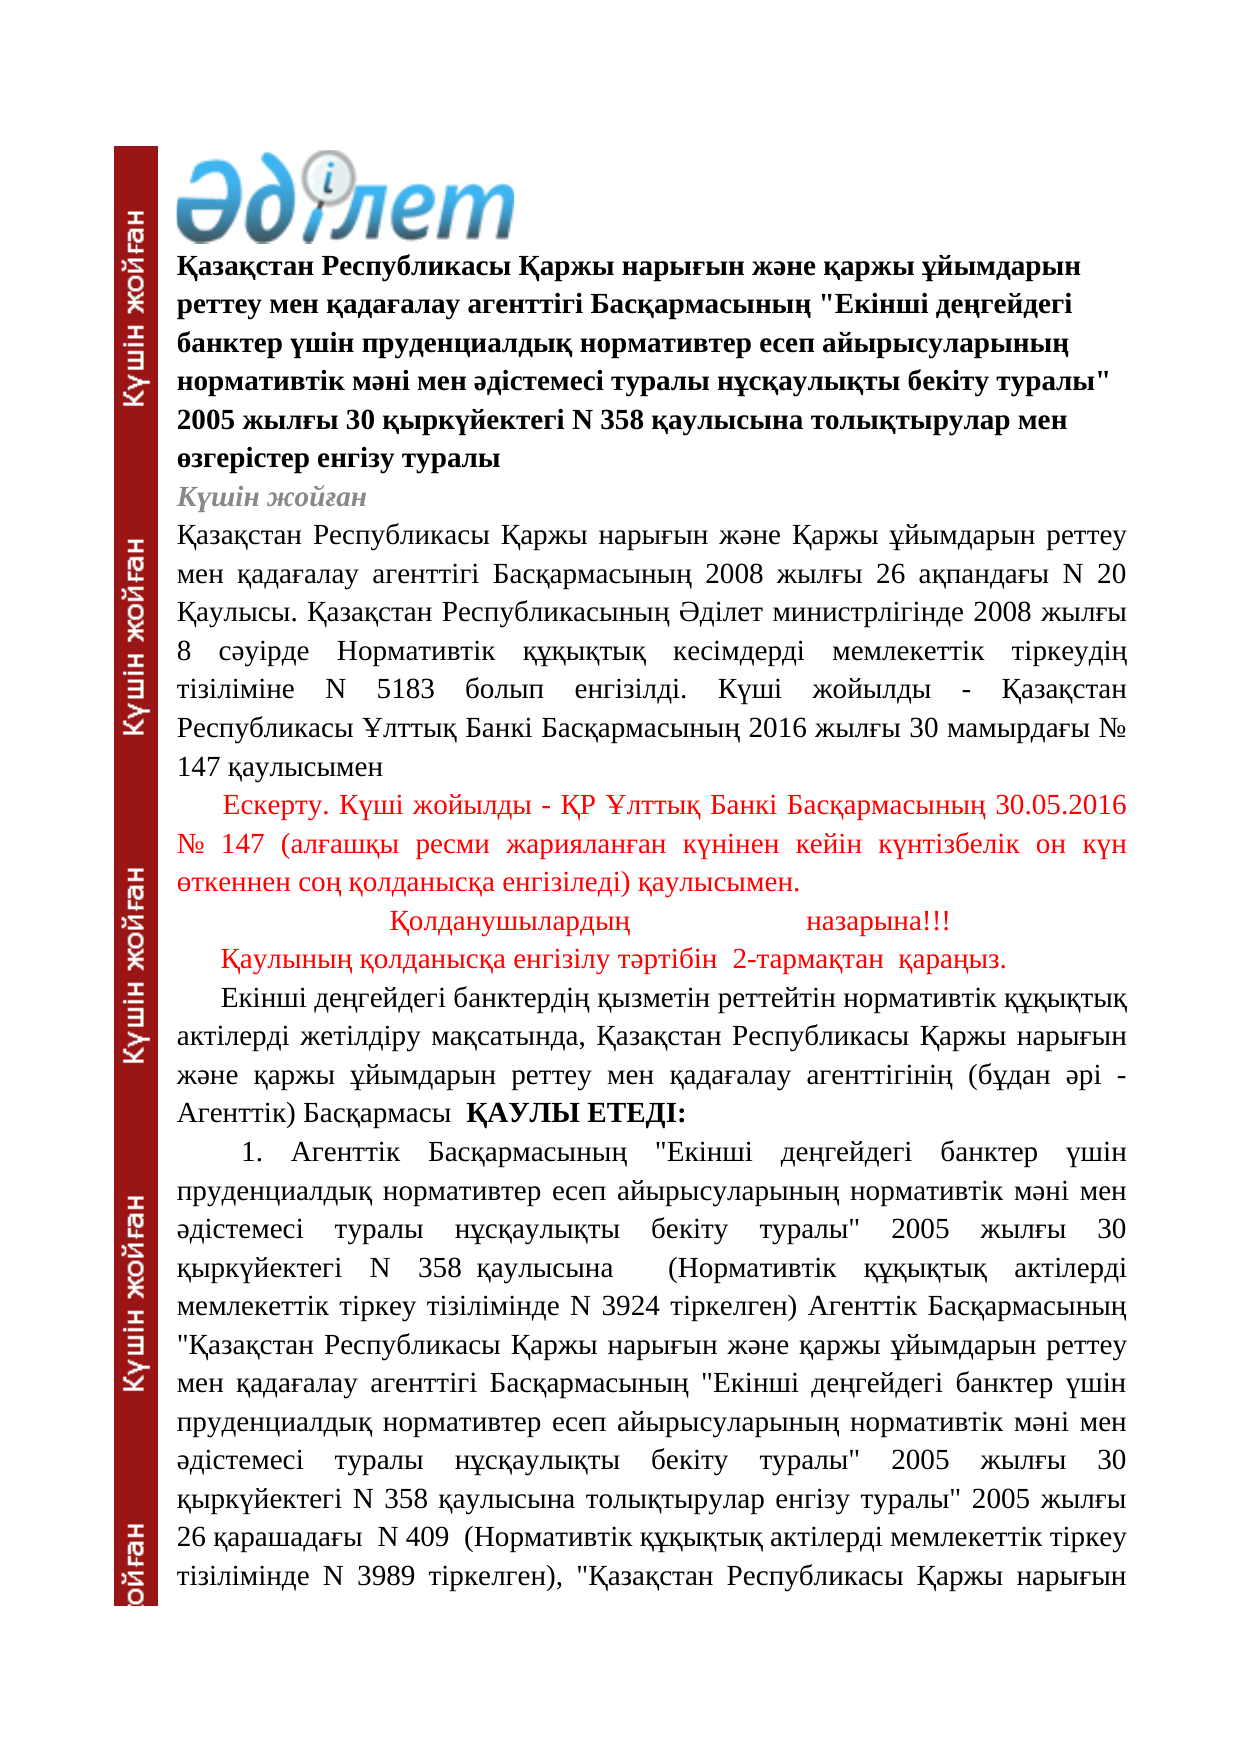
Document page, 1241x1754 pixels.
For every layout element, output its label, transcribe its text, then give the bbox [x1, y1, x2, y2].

picture [114, 474, 158, 479]
text Екінші деңгейдегі банктердің қызметін реттейтін нормативтік құқықтық актілерді жетілдіру мақсатында, Қазақстан Республикасы Қаржы нарығын және қаржы ұйымдарын реттеу мен қадағалау агенттігінің (бұдан әрі - Агенттік) Басқармасы ҚАУЛЫ ЕТЕДІ: [112, 980, 1128, 1129]
text Қазақстан Республикасы Қаржы нарығын және қаржы ұйымдарын реттеу мен қадағалау агенттігі Басқармасының "Екiншi деңгейдегi банктер үшiн пруденциалдық нормативтер есеп айырысуларының нормативтiк мәнi мен әдiстемесi туралы нұсқаулықты бекiту туралы" 2005 жылғы 30 қыркүйектегі N 358 қаулысына толықтырулар мен өзгерістер енгізу туралы [112, 248, 1128, 474]
text Қолданушылардың назарына!!! Қаулының қолданысқа енгізілу тәртібін 2-тармақтан қараңыз. [112, 903, 1128, 975]
text Ескерту. Күші жойылды - ҚР Ұлттық Банкі Басқармасының 30.05.2016 № 147 (алғашқы ресми жарияланған күнінен кейін күнтізбелік он күн өткеннен соң қолданысқа енгізіледі) қаулысымен. [112, 787, 1128, 898]
picture [114, 512, 158, 517]
picture [176, 150, 515, 244]
picture [114, 898, 158, 903]
text Күшін жойған [112, 479, 1128, 512]
picture [114, 782, 158, 787]
picture [114, 1592, 158, 1606]
picture [114, 975, 158, 980]
text Қазақстан Республикасы Қаржы нарығын және Қаржы ұйымдарын реттеу мен қадағалау агенттігі Басқармасының 2008 жылғы 26 ақпандағы N 20 Қаулысы. Қазақстан Республикасының Әділет министрлігінде 2008 жылғы 8 сәуірде Нормативтік құқықтық кесімдерді мемлекеттік тіркеудің тізіліміне N 5183 болып енгізілді. Күші жойылды - Қазақстан Республикасы Ұлттық Банкі Басқармасының 2016 жылғы 30 мамырдағы № 147 қаулысымен [112, 517, 1128, 782]
picture [114, 146, 158, 248]
picture [114, 1129, 158, 1134]
